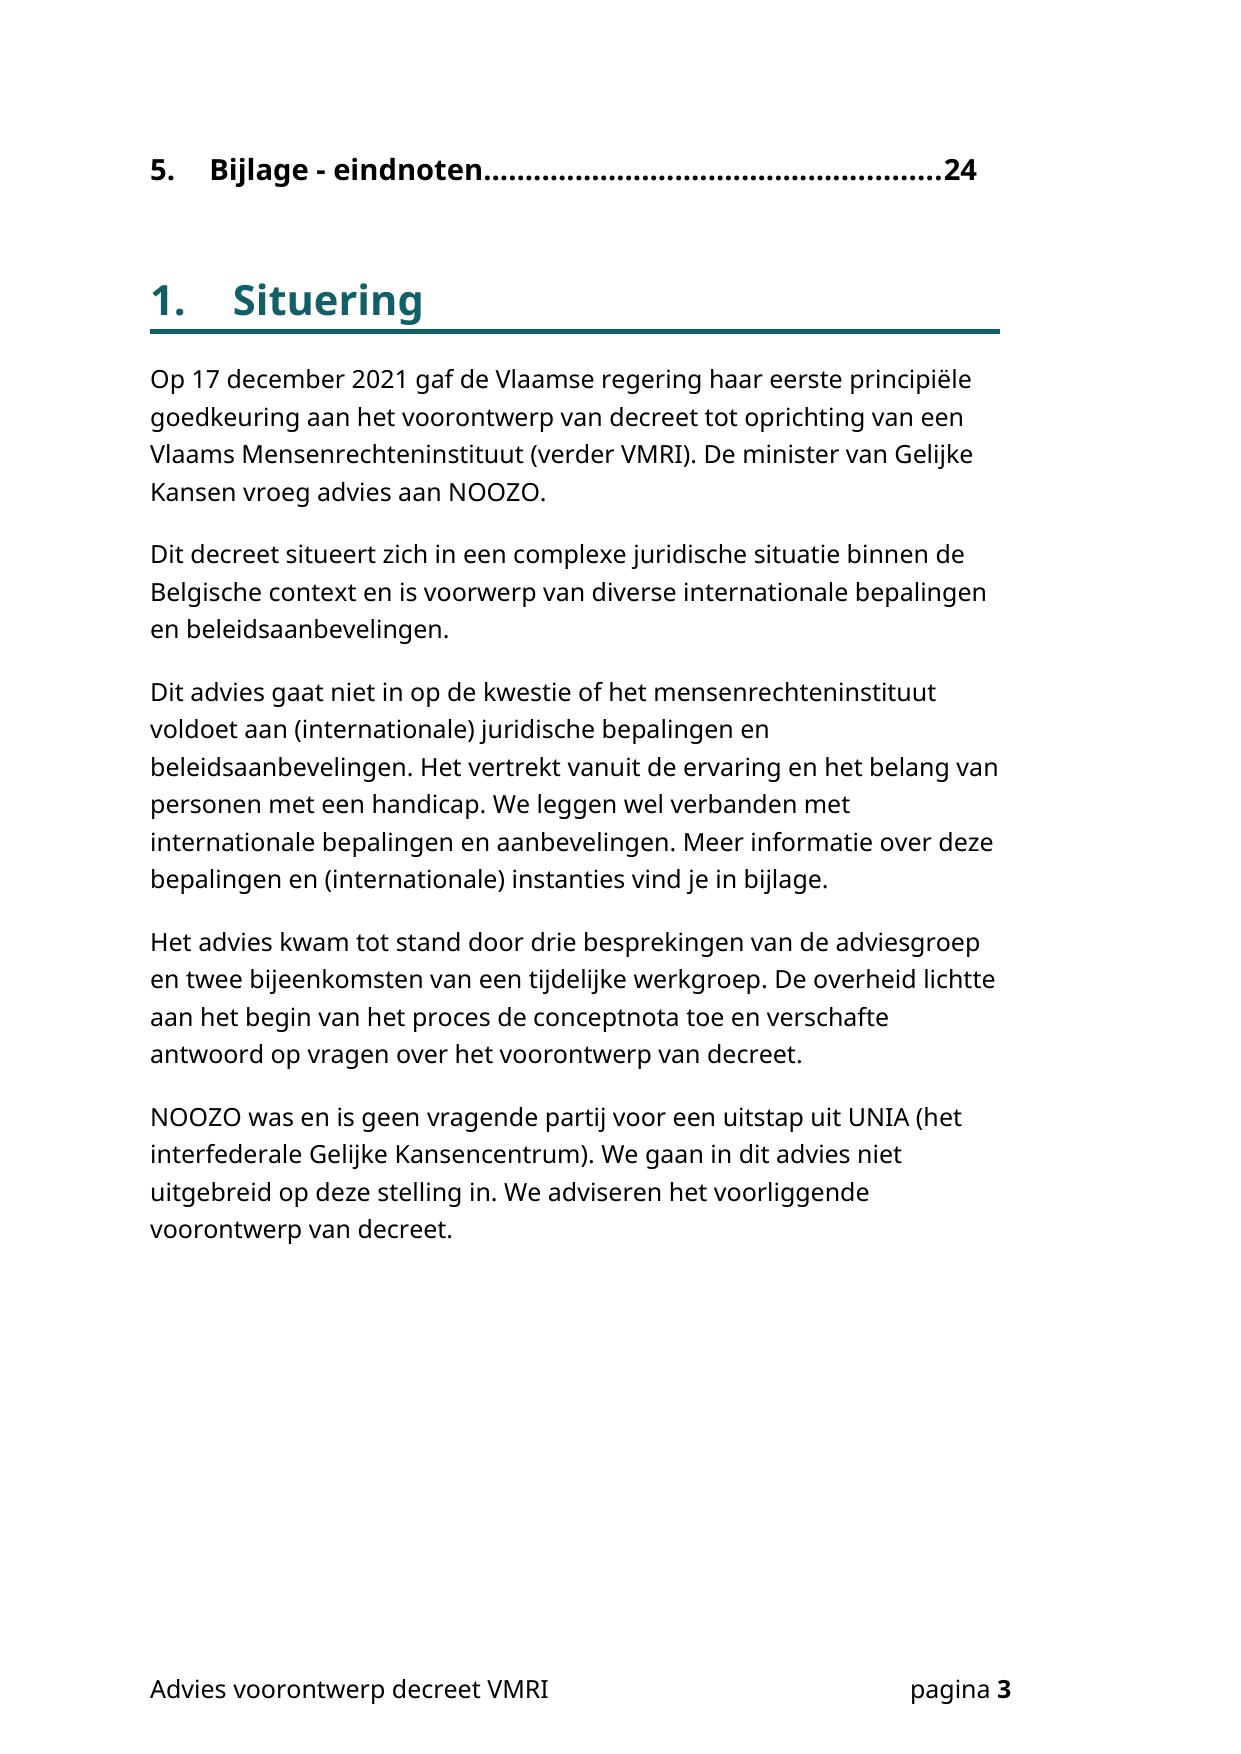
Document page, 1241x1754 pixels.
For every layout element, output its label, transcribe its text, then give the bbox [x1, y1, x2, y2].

text Het advies kwam tot stand door drie besprekingen van de adviesgroep en twee bijeenkomsten van een tijdelijke werkgroep. De overheid lichtte aan het begin van het proces de conceptnota toe en verschafte antwoord op vragen over het voorontwerp van decreet. [150, 921, 1000, 1071]
text Op 17 december 2021 gaf de Vlaamse regering haar eerste principiële goedkeuring aan het voorontwerp van decreet tot oprichting van een Vlaams Mensenrechteninstituut (verder VMRI). De minister van Gelijke Kansen vroeg advies aan NOOZO. [150, 359, 1000, 509]
text NOOZO was en is geen vragende partij voor een uitstap uit UNIA (het interfederale Gelijke Kansencentrum). We gaan in dit advies niet uitgebreid op deze stelling in. We adviseren het voorliggende voorontwerp van decreet. [150, 1096, 1000, 1246]
subtitle Situering [150, 285, 1000, 329]
text Dit decreet situeert zich in een complexe juridische situatie binnen de Belgische context en is voorwerp van diverse internationale bepalingen en beleidsaanbevelingen. [150, 534, 1000, 646]
text Dit advies gaat niet in op de kwestie of het mensenrechteninstituut voldoet aan (internationale) juridische bepalingen en beleidsaanbevelingen. Het vertrekt vanuit de ervaring en het belang van personen met een handicap. We leggen wel verbanden met internationale bepalingen en aanbevelingen. Meer informatie over deze bepalingen en (internationale) instanties vind je in bijlage. [150, 671, 1000, 896]
